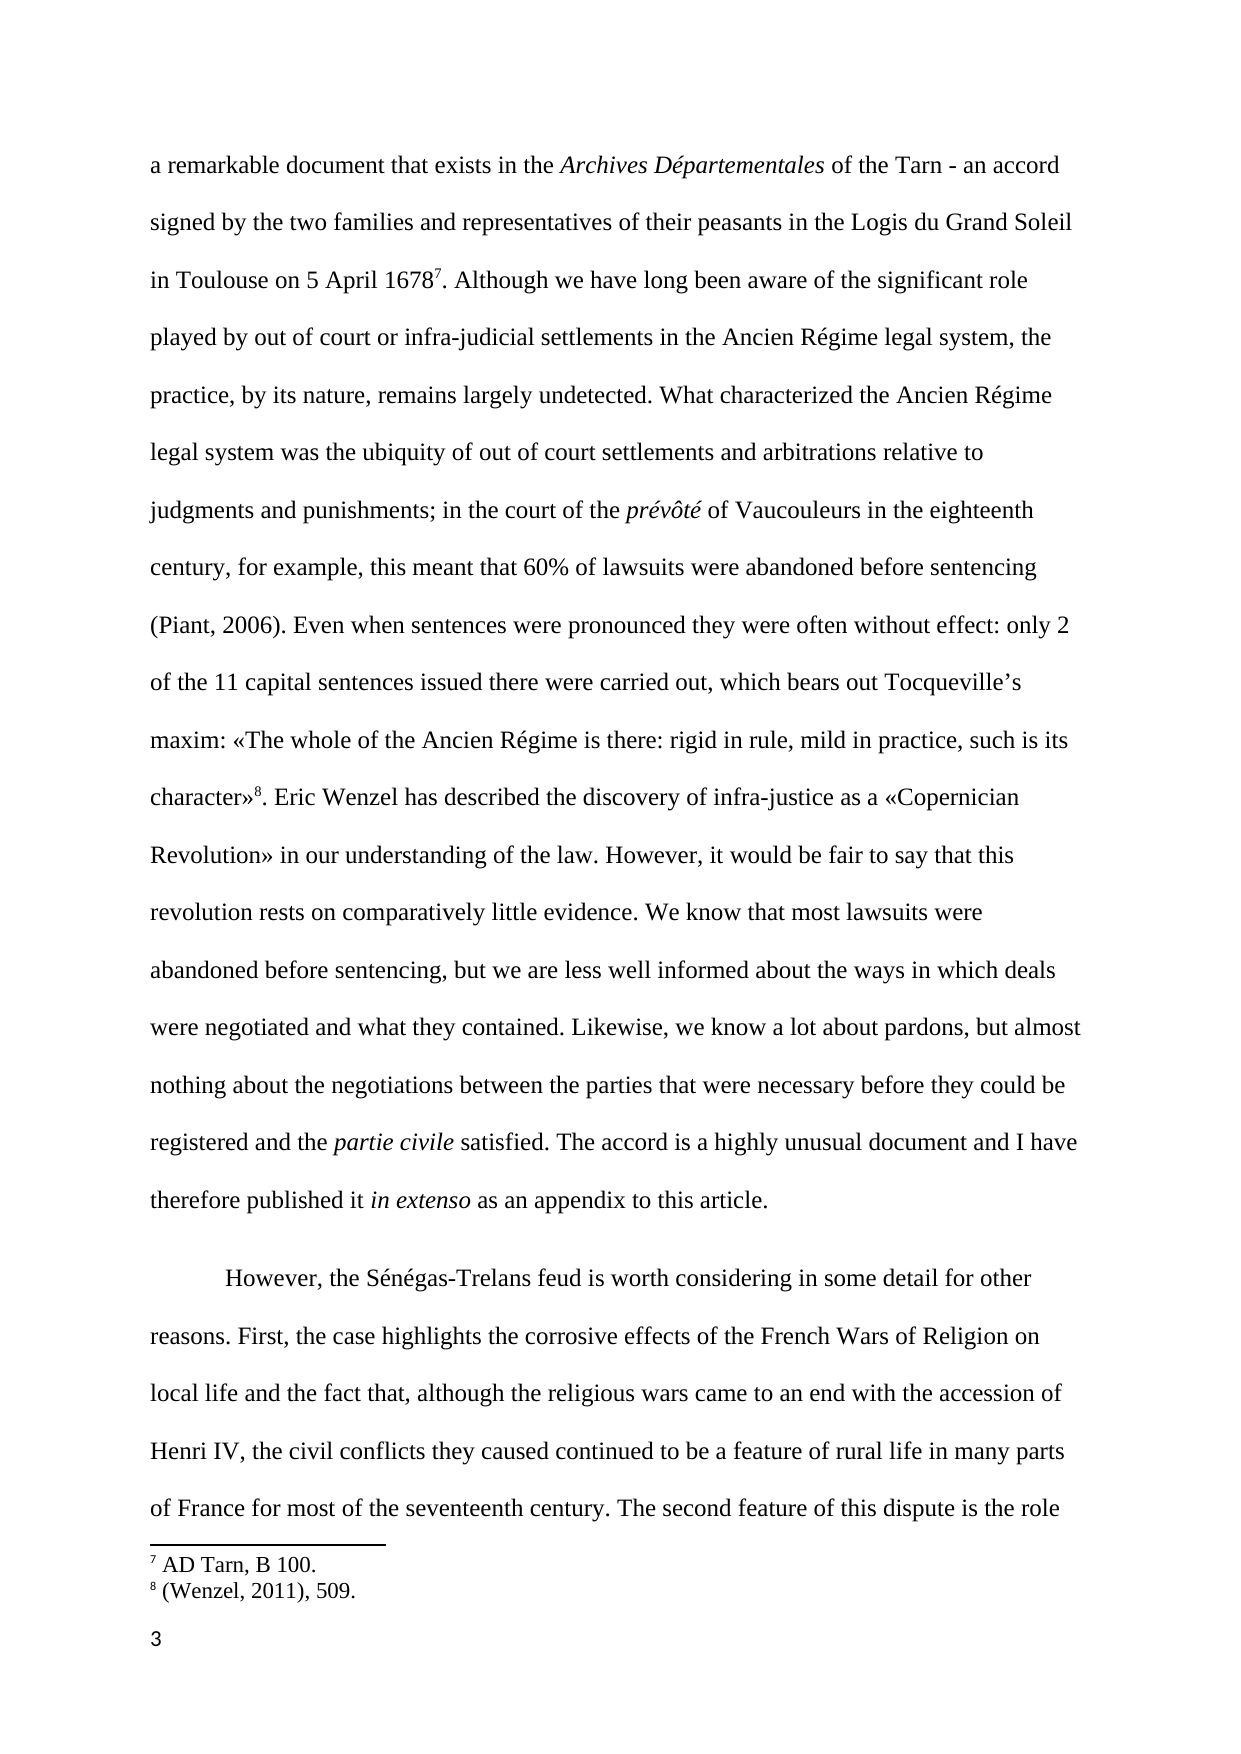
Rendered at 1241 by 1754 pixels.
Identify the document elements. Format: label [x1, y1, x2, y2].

text [150, 150, 1090, 1214]
text [150, 1263, 1090, 1522]
